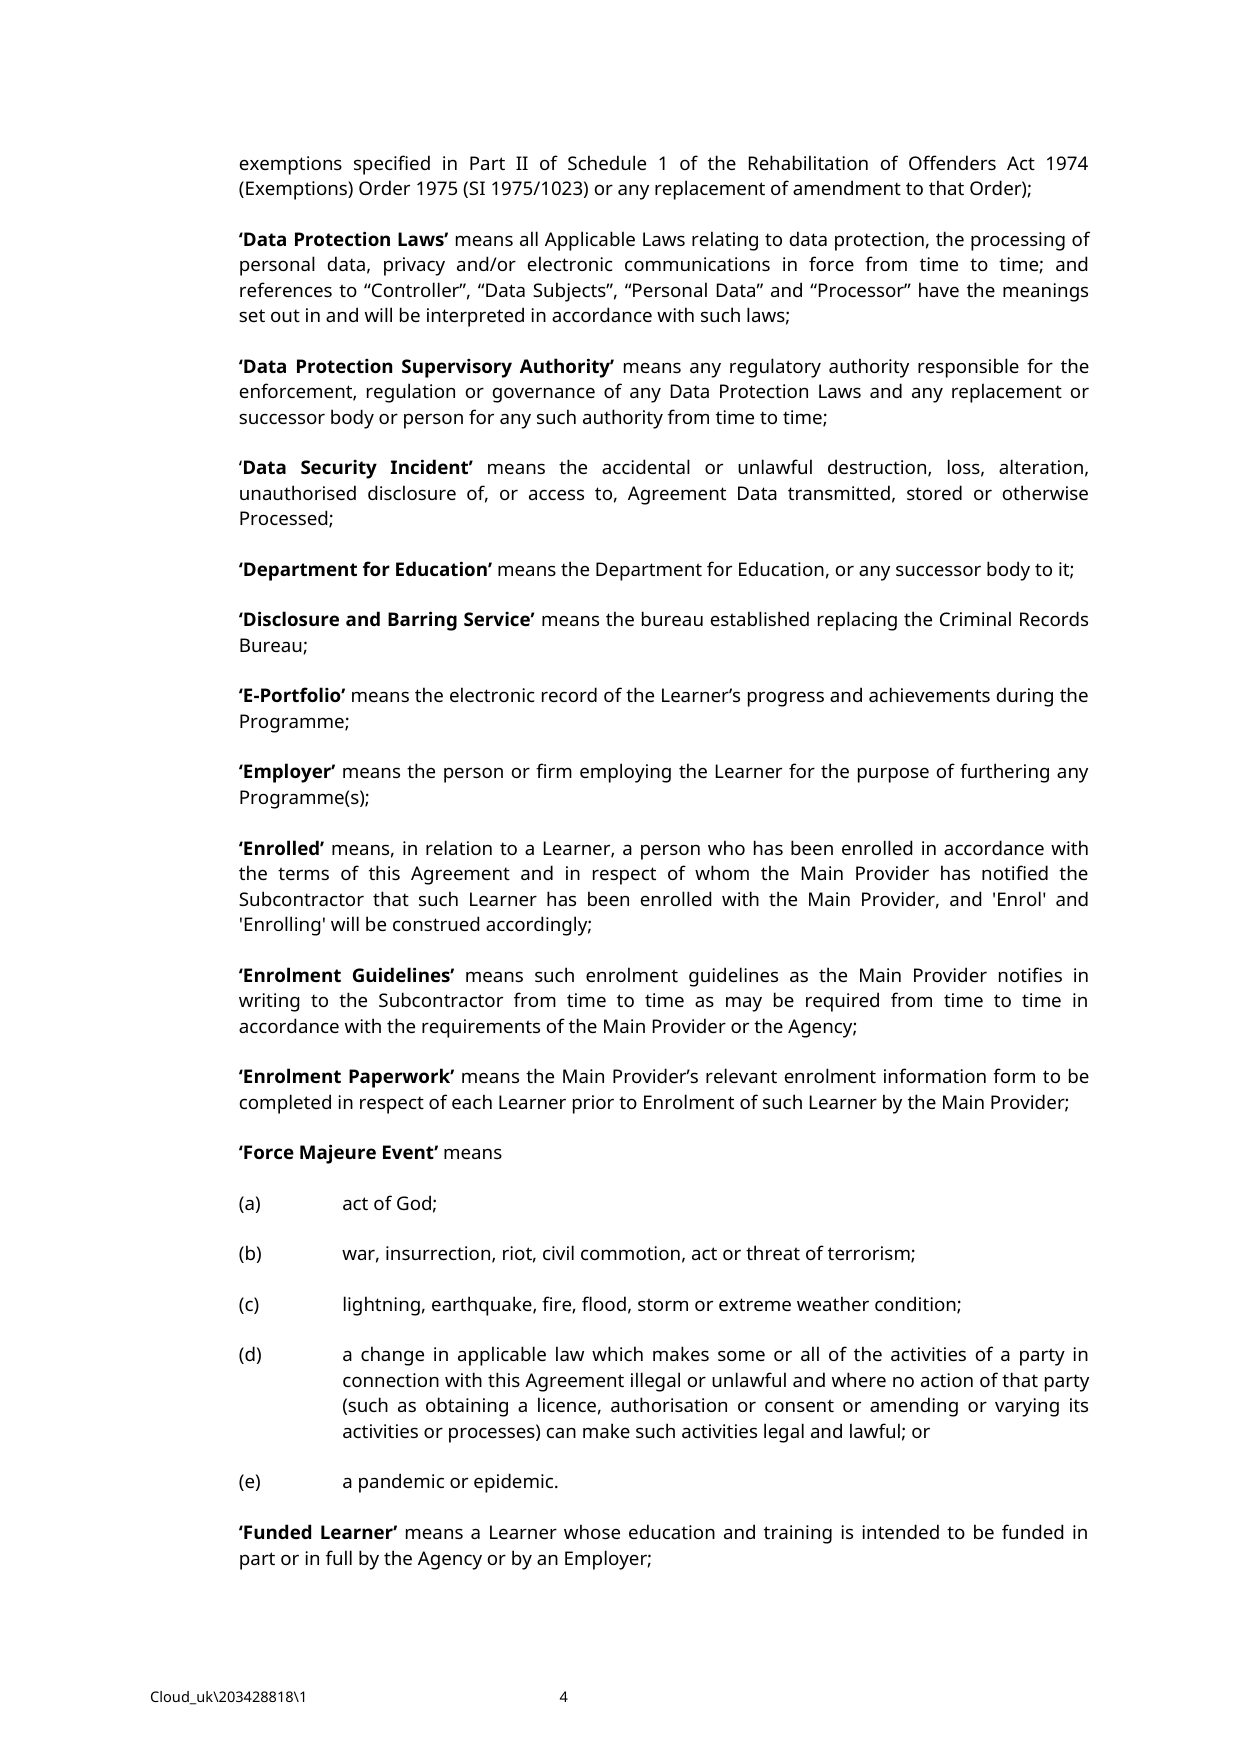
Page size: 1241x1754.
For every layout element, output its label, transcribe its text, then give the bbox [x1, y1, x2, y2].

text ‘Disclosure and Barring Service’ means the bureau established replacing the Criminal Records Bureau; [239, 607, 1090, 658]
text lightning, earthquake, fire, flood, storm or extreme weather condition; [239, 1291, 1090, 1317]
text ‘Force Majeure Event’ means [239, 1139, 1090, 1165]
list ‘Department for Education’ means the Department for Education, or any successor body to it; [239, 556, 1090, 582]
text war, insurrection, riot, civil commotion, act or threat of terrorism; [239, 1241, 1090, 1266]
text ‘Data Protection Laws’ means all Applicable Laws relating to data protection, the processing of personal data, privacy and/or electronic communications in force from time to time; and references to “Controller”, “Data Subjects”, “Personal Data” and “Processor” have the meanings set out in and will be interpreted in accordance with such laws; [239, 226, 1090, 328]
text a change in applicable law which makes some or all of the activities of a party in connection with this Agreement illegal or unlawful and where no action of that party (such as obtaining a licence, authorisation or consent or amending or varying its activities or processes) can make such activities legal and lawful; or [239, 1342, 1090, 1444]
list a pandemic or epidemic. [239, 1469, 1090, 1494]
text ‘Funded Learner’ means a Learner whose education and training is intended to be funded in part or in full by the Agency or by an Employer; [239, 1519, 1090, 1570]
text ‘Enrolment Guidelines’ means such enrolment guidelines as the Main Provider notifies in writing to the Subcontractor from time to time as may be required from time to time in accordance with the requirements of the Main Provider or the Agency; [239, 962, 1090, 1038]
text ‘Employer’ means the person or firm employing the Learner for the purpose of furthering any Programme(s); [239, 759, 1090, 810]
list act of God; [239, 1190, 1090, 1216]
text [239, 150, 1090, 201]
text ‘Data Protection Supervisory Authority’ means any regulatory authority responsible for the enforcement, regulation or governance of any Data Protection Laws and any replacement or successor body or person for any such authority from time to time; [239, 353, 1090, 430]
text ‘Enrolled’ means, in relation to a Learner, a person who has been enrolled in accordance with the terms of this Agreement and in respect of whom the Main Provider has notified the Subcontractor that such Learner has been enrolled with the Main Provider, and 'Enrol' and 'Enrolling' will be construed accordingly; [239, 835, 1090, 937]
list ‘Data Security Incident’ means the accidental or unlawful destruction, loss, alteration, unauthorised disclosure of, or access to, Agreement Data transmitted, stored or otherwise Processed; [239, 455, 1090, 531]
text ‘Enrolment Paperwork’ means the Main Provider’s relevant enrolment information form to be completed in respect of each Learner prior to Enrolment of such Learner by the Main Provider; [239, 1063, 1090, 1114]
text ‘E-Portfolio’ means the electronic record of the Learner’s progress and achievements during the Programme; [239, 683, 1090, 734]
